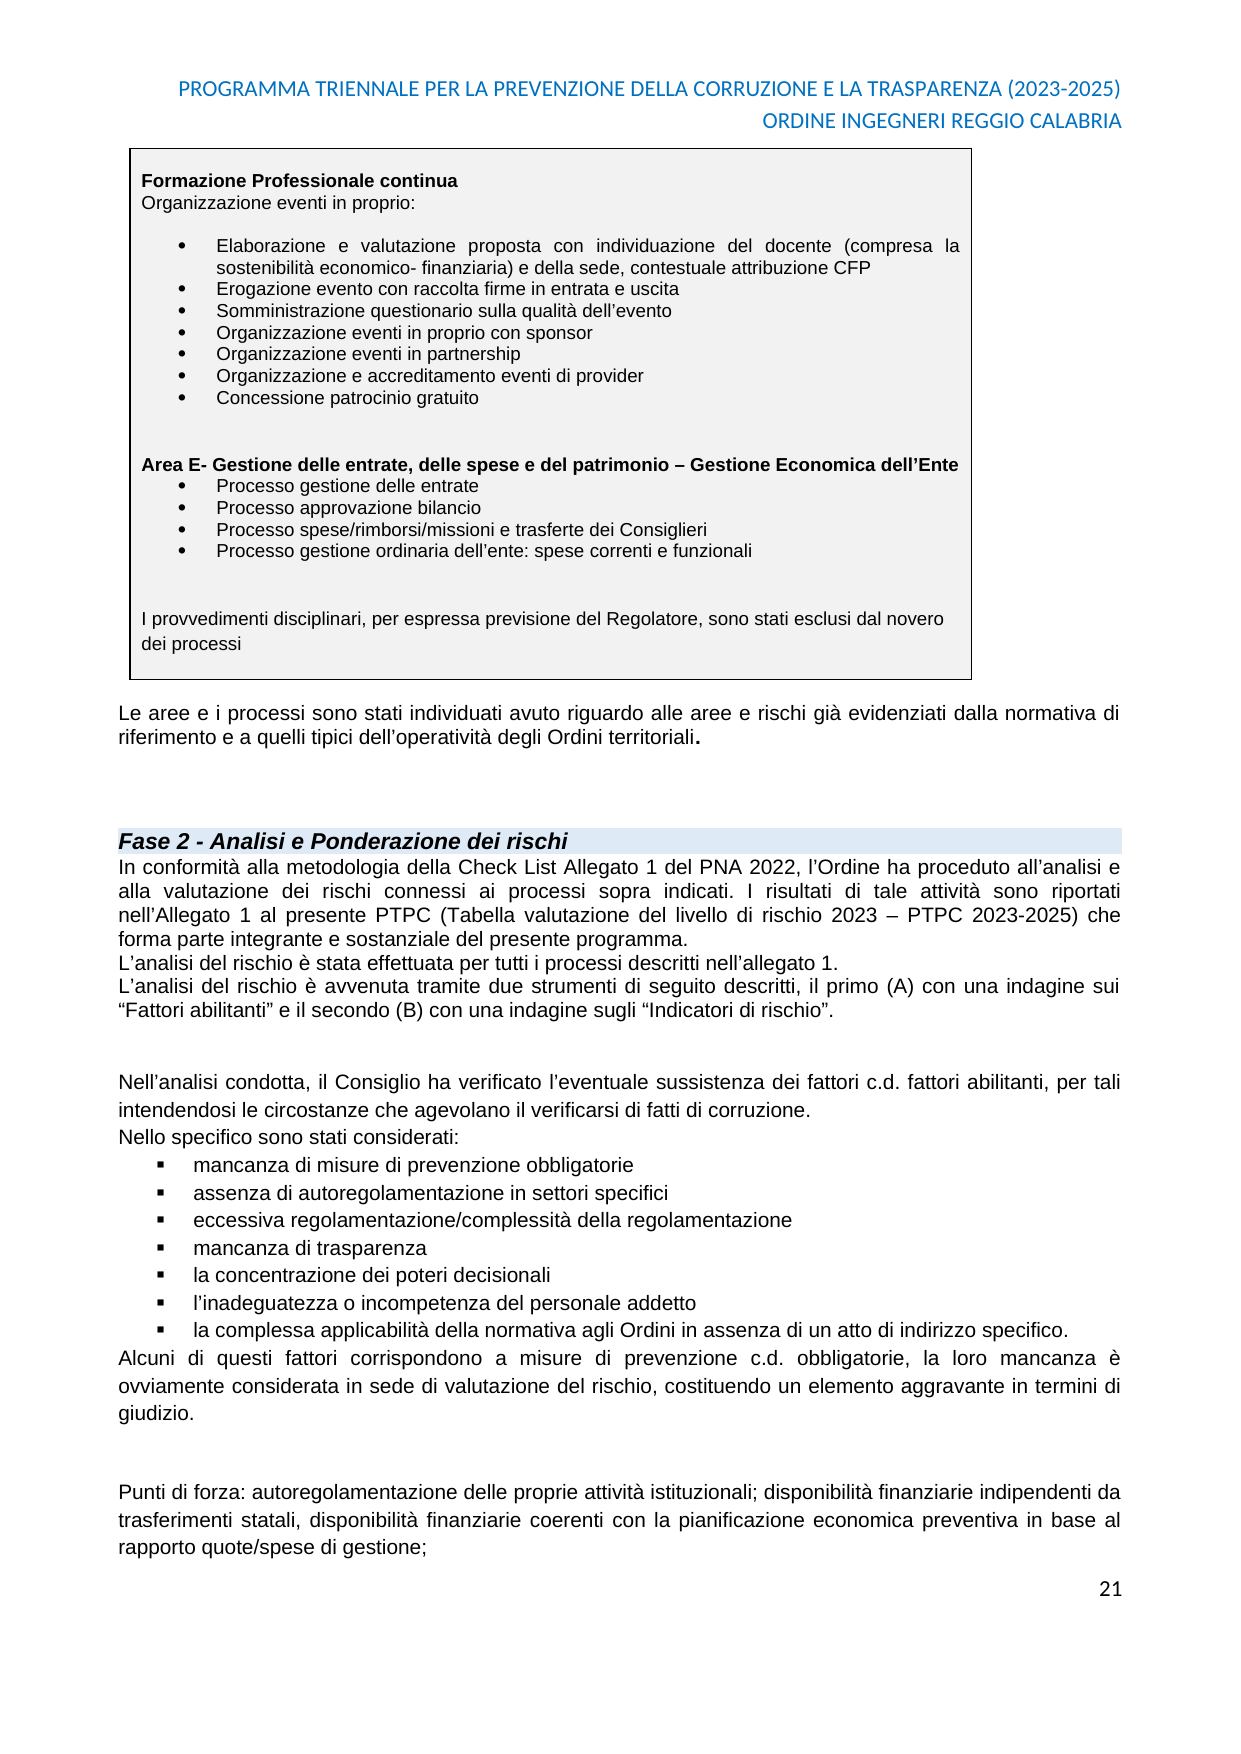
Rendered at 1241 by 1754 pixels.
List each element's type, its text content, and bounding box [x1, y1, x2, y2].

text L’analisi del rischio è avvenuta tramite due strumenti di seguito descritti, il primo (A) con una indagine sui “Fattori abilitanti” e il secondo (B) con una indagine sugli “Indicatori di rischio”. [118, 974, 1122, 1022]
list eccessiva regolamentazione/complessità della regolamentazione [156, 1208, 1122, 1232]
text In conformità alla metodologia della Check List Allegato 1 del PNA 2022, l’Ordine ha proceduto all’analisi e alla valutazione dei rischi connessi ai processi sopra indicati. I risultati di tale attività sono riportati nell’Allegato 1 al presente PTPC (Tabella valutazione del livello di rischio 2023 – PTPC 2023-2025) che forma parte integrante e sostanziale del presente programma. [118, 854, 1122, 950]
list mancanza di trasparenza [156, 1236, 1122, 1259]
list mancanza di misure di prevenzione obbligatorie [156, 1153, 1122, 1177]
list l’inadeguatezza o incompetenza del personale addetto [156, 1291, 1122, 1315]
list la concentrazione dei poteri decisionali [156, 1263, 1122, 1287]
list la complessa applicabilità della normativa agli Ordini in assenza di un atto di indirizzo specifico. [156, 1318, 1122, 1342]
text Punti di forza: autoregolamentazione delle proprie attività istituzionali; disponibilità finanziarie indipendenti da trasferimenti statali, disponibilità finanziarie coerenti con la pianificazione economica preventiva in base al rapporto quote/spese di gestione; [118, 1480, 1122, 1559]
text Fase 2 - Analisi e Ponderazione dei rischi [118, 828, 1122, 854]
text Alcuni di questi fattori corrispondono a misure di prevenzione c.d. obbligatorie, la loro mancanza è ovviamente considerata in sede di valutazione del rischio, costituendo un elemento aggravante in termini di giudizio. [118, 1346, 1122, 1425]
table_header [131, 149, 971, 679]
text Le aree e i processi sono stati individuati avuto riguardo alle aree e rischi già evidenziati dalla normativa di riferimento e a quelli tipici dell’operatività degli Ordini territoriali. [118, 701, 1122, 749]
text Nello specifico sono stati considerati: [118, 1125, 1122, 1149]
text L’analisi del rischio è stata effettuata per tutti i processi descritti nell’allegato 1. [118, 950, 1122, 974]
list assenza di autoregolamentazione in settori specifici [156, 1180, 1122, 1204]
text Nell’analisi condotta, il Consiglio ha verificato l’eventuale sussistenza dei fattori c.d. fattori abilitanti, per tali intendendosi le circostanze che agevolano il verificarsi di fatti di corruzione. [118, 1070, 1122, 1122]
